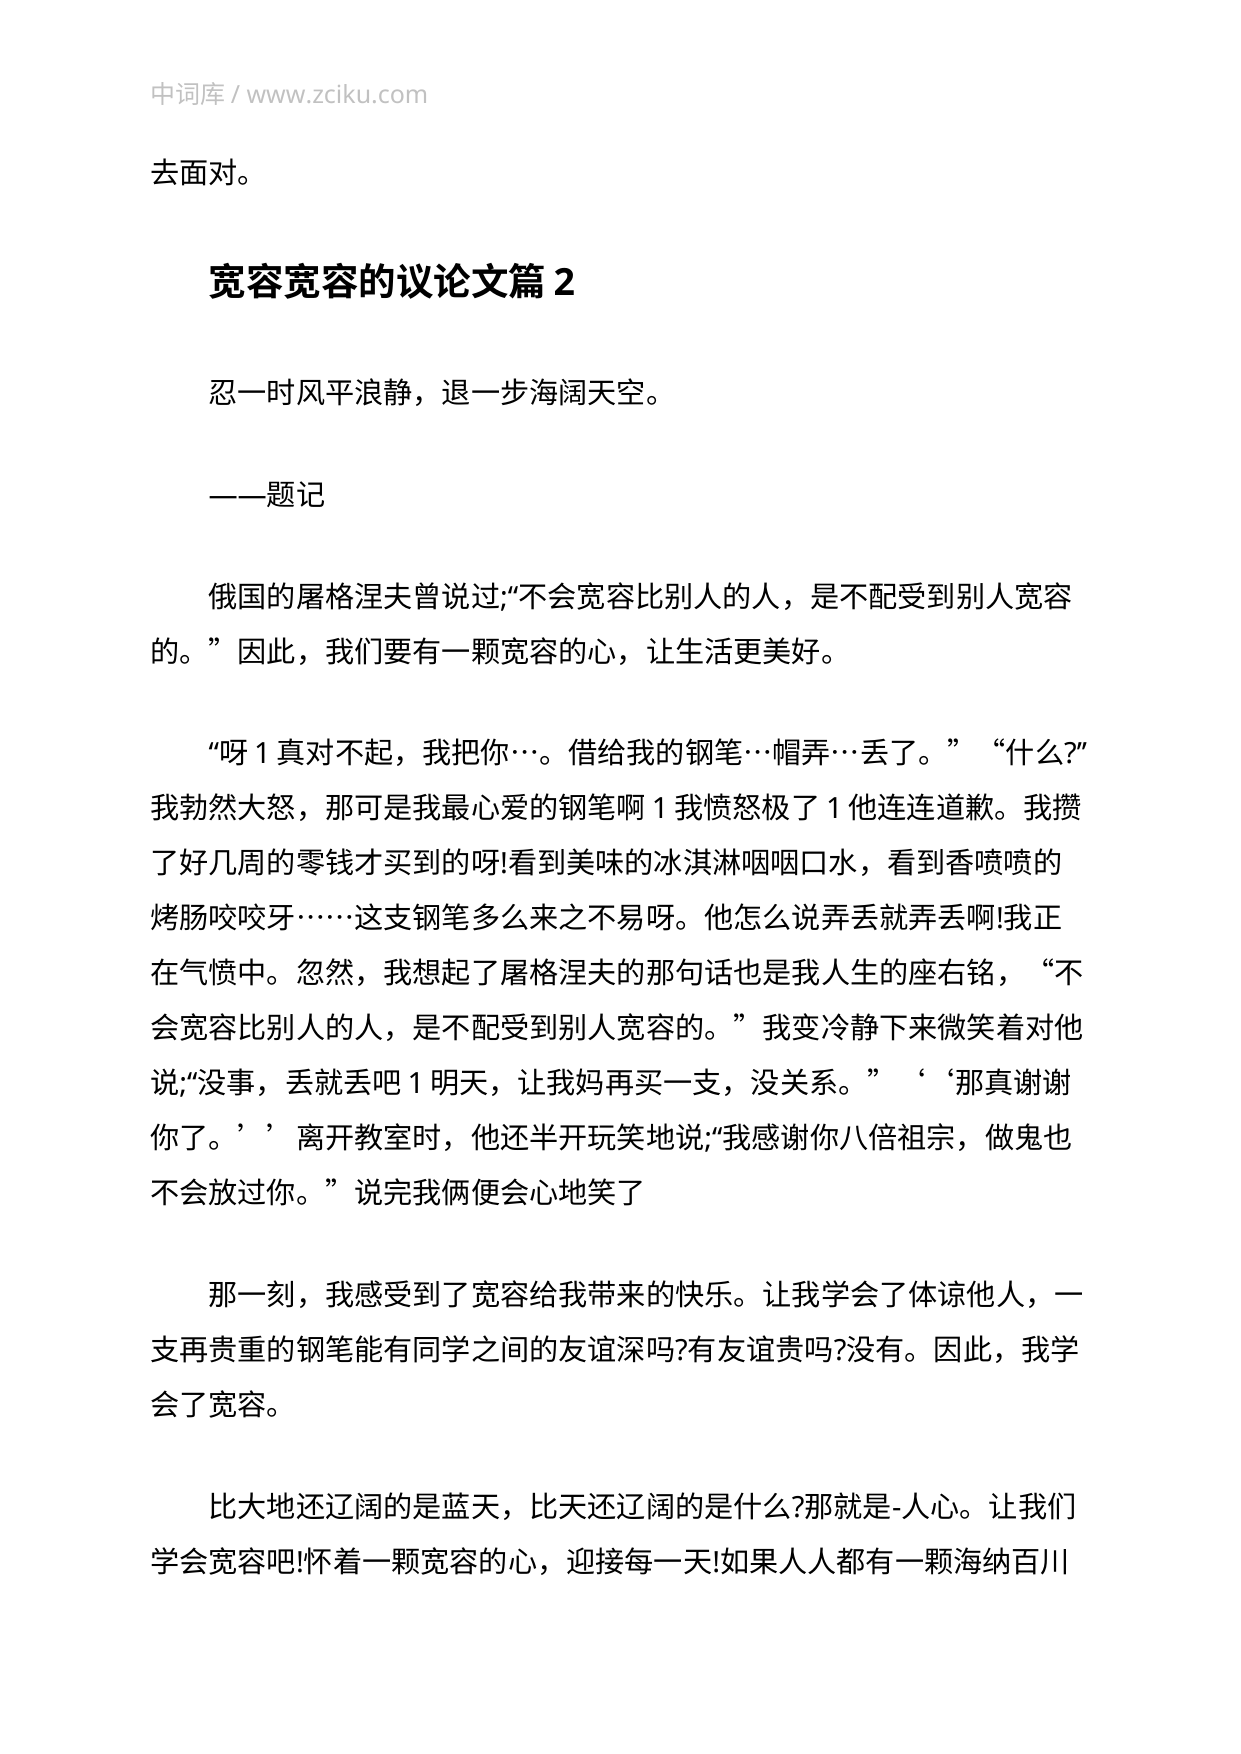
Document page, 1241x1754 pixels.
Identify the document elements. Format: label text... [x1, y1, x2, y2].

text “呀1真对不起，我把你…。借给我的钢笔…帽弄…丢了。”“什么?’’我勃然大怒，那可是我最心爱的钢笔啊1我愤怒极了1他连连道歉。我攒了好几周的零钱才买到的呀!看到美味的冰淇淋咽咽口水，看到香喷喷的烤肠咬咬牙……这支钢笔多么来之不易呀。他怎么说弄丢就弄丢啊!我正在气愤中。忽然，我想起了屠格涅夫的那句话也是我人生的座右铭，“不会宽容比别人的人，是不配受到别人宽容的。”我变冷静下来微笑着对他说;‘‘没事，丢就丢吧1明天，让我妈再买一支，没关系。”‘‘那真谢谢你了。’’离开教室时，他还半开玩笑地说;‘‘我感谢你八倍祖宗，做鬼也不会放过你。”说完我俩便会心地笑了 [150, 730, 1090, 1212]
text 忍一时风平浪静，退一步海阔天空。 [150, 369, 1090, 412]
text 宽容宽容的议论文篇2 [150, 252, 1090, 306]
text 那一刻，我感受到了宽容给我带来的快乐。让我学会了体谅他人，一支再贵重的钢笔能有同学之间的友谊深吗?有友谊贵吗?没有。因此，我学会了宽容。 [150, 1271, 1090, 1424]
text ——题记 [150, 471, 1090, 513]
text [150, 150, 1090, 192]
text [150, 1483, 1090, 1581]
text 俄国的屠格涅夫曾说过;“不会宽容比别人的人，是不配受到别人宽容的。”因此，我们要有一颗宽容的心，让生活更美好。 [150, 573, 1090, 670]
